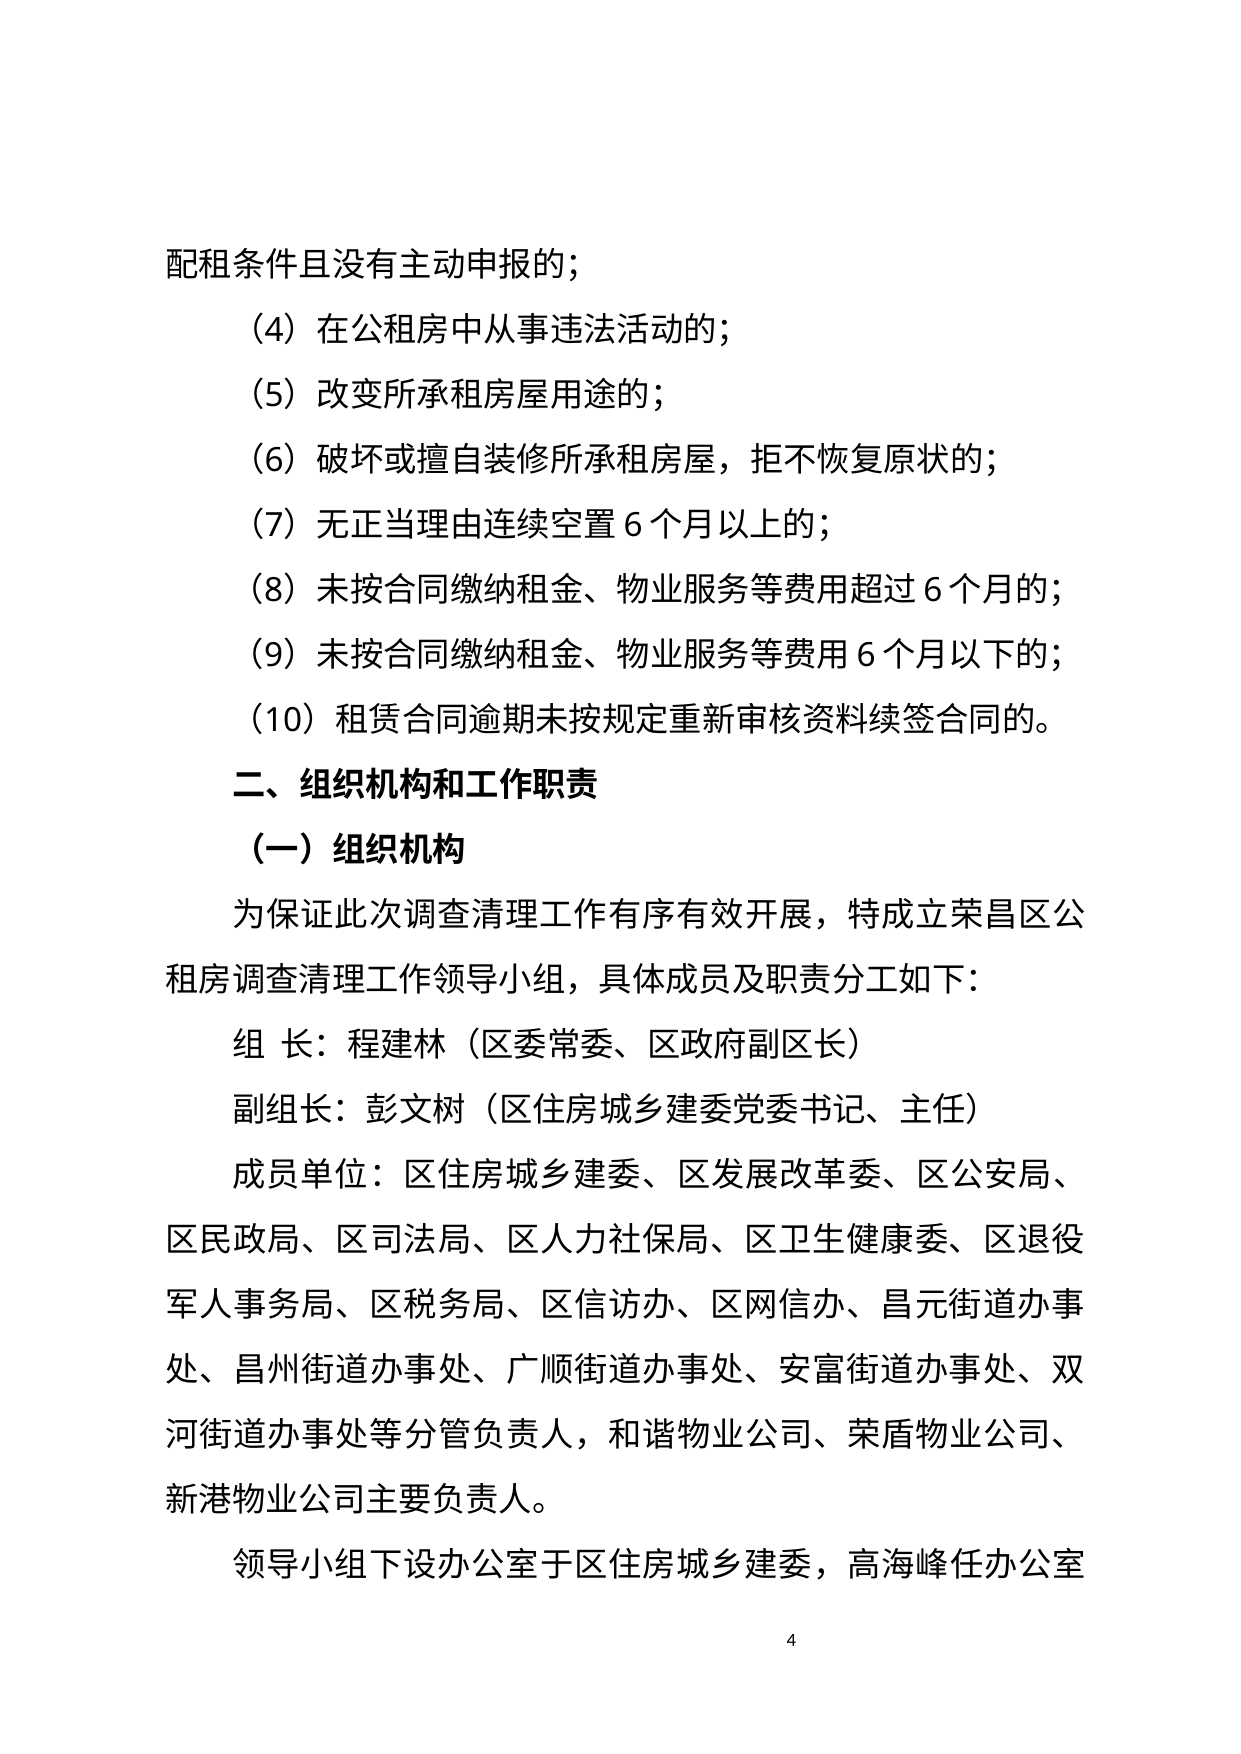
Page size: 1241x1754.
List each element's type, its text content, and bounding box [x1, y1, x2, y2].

list （8）未按合同缴纳租金、物业服务等费用超过6个月的； [166, 555, 1087, 620]
list 副组长：彭文树（区住房城乡建委党委书记、主任） [165, 1075, 1087, 1140]
list （10）租赁合同逾期未按规定重新审核资料续签合同的。 [166, 685, 1087, 750]
list 成员单位：区住房城乡建委、区发展改革委、区公安局、区民政局、区司法局、区人力社保局、区卫生健康委、区退役军人事务局、区税务局、区信访办、区网信办、昌元街道办事处、昌州街道办事处、广顺街道办事处、安富街道办事处、双河街道办事处等分管负责人，和谐物业公司、荣盾物业公司、新港物业公司主要负责人。 [165, 1140, 1087, 1530]
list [165, 230, 1087, 295]
list （4）在公租房中从事违法活动的； [231, 295, 1087, 360]
list 为保证此次调查清理工作有序有效开展，特成立荣昌区公租房调查清理工作领导小组，具体成员及职责分工如下： [165, 880, 1087, 1010]
list 组 长：程建林（区委常委、区政府副区长） [165, 1010, 1087, 1075]
list （5）改变所承租房屋用途的； [231, 360, 1087, 425]
list 二、组织机构和工作职责 [165, 750, 1087, 815]
list （7）无正当理由连续空置6个月以上的； [231, 490, 1087, 555]
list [165, 1530, 1087, 1595]
list （9）未按合同缴纳租金、物业服务等费用6个月以下的； [166, 620, 1087, 685]
list （一）组织机构 [165, 815, 1087, 880]
list （6）破坏或擅自装修所承租房屋，拒不恢复原状的； [231, 425, 1087, 490]
